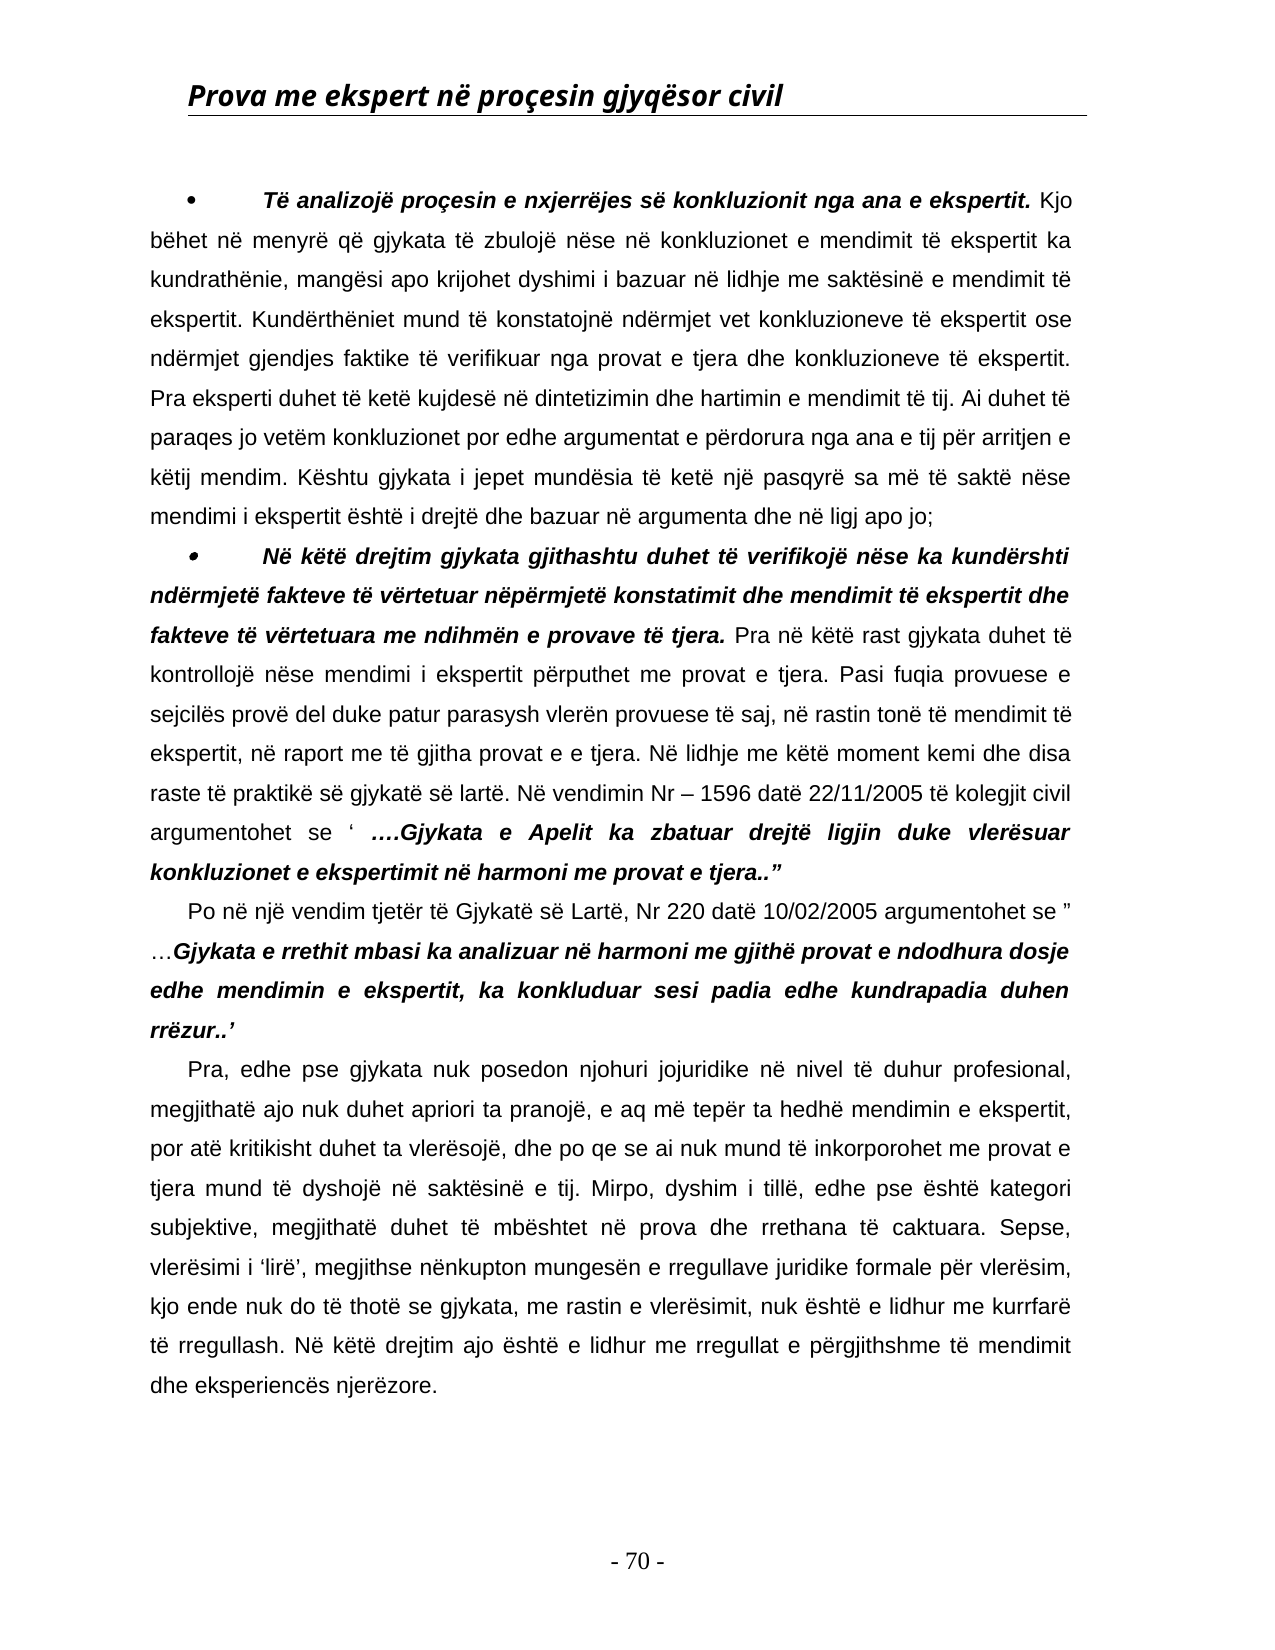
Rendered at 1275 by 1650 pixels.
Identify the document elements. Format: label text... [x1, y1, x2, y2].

list Të analizojë proçesin e nxjerrëjes së konkluzionit nga ana e ekspertit. Kjo bëhet në menyrë që gjykata të zbulojë nëse në konkluzionet e mendimit të ekspertit ka kundrathënie, mangësi apo krijohet dyshimi i bazuar në lidhje me saktësinë e mendimit të ekspertit. Kundërthëniet mund të konstatojnë ndërmjet vet konkluzioneve të ekspertit ose ndërmjet gjendjes faktike të verifikuar nga provat e tjera dhe konkluzioneve të ekspertit. Pra eksperti duhet të ketë kujdesë në dintetizimin dhe hartimin e mendimit të tij. Ai duhet të paraqes jo vetëm konkluzionet por edhe argumentat e përdorura nga ana e tij për arritjen e këtij mendim. Kështu gjykata i jepet mundësia të ketë një pasqyrë sa më të saktë nëse mendimi i ekspertit është i drejtë dhe bazuar në argumenta dhe në ligj apo jo; [150, 187, 1072, 530]
list Në këtë drejtim gjykata gjithashtu duhet të verifikojë nëse ka kundërshti ndërmjetë fakteve të vërtetuar nëpërmjetë konstatimit dhe mendimit të ekspertit dhe fakteve të vërtetuara me ndihmën e provave të tjera. Pra në këtë rast gjykata duhet të kontrollojë nëse mendimi i ekspertit përputhet me provat e tjera. Pasi fuqia provuese e sejcilës provë del duke patur parasysh vlerën provuese të saj, në rastin tonë të mendimit të ekspertit, në raport me të gjitha provat e e tjera. Në lidhje me këtë moment kemi dhe disa raste të praktikë së gjykatë së lartë. Në vendimin Nr – 1596 datë 22/11/2005 të kolegjit civil argumentohet se ‘ ….Gjykata e Apelit ka zbatuar drejtë ligjin duke vlerësuar konkluzionet e ekspertimit në harmoni me provat e tjera..” [150, 543, 1072, 885]
text Pra, edhe pse gjykata nuk posedon njohuri jojuridike në nivel të duhur profesional, megjithatë ajo nuk duhet apriori ta pranojë, e aq më tepër ta hedhë mendimin e ekspertit, por atë kritikisht duhet ta vlerësojë, dhe po qe se ai nuk mund të inkorporohet me provat e tjera mund të dyshojë në saktësinë e tij. Mirpo, dyshim i tillë, edhe pse është kategori subjektive, megjithatë duhet të mbështet në prova dhe rrethana të caktuara. Sepse, vlerësimi i ‘lirë’, megjithse nënkupton mungesën e rregullave juridike formale për vlerësim, kjo ende nuk do të thotë se gjykata, me rastin e vlerësimit, nuk është e lidhur me kurrfarë të rregullash. Në këtë drejtim ajo është e lidhur me rregullat e përgjithshme të mendimit dhe eksperiencës njerëzore. [150, 1056, 1072, 1398]
text Po në një vendim tjetër të Gjykatë së Lartë, Nr 220 datë 10/02/2005 argumentohet se ” …Gjykata e rrethit mbasi ka analizuar në harmoni me gjithë provat e ndodhura dosje edhe mendimin e ekspertit, ka konkluduar sesi padia edhe kundrapadia duhen rrëzur..’ [150, 898, 1072, 1043]
